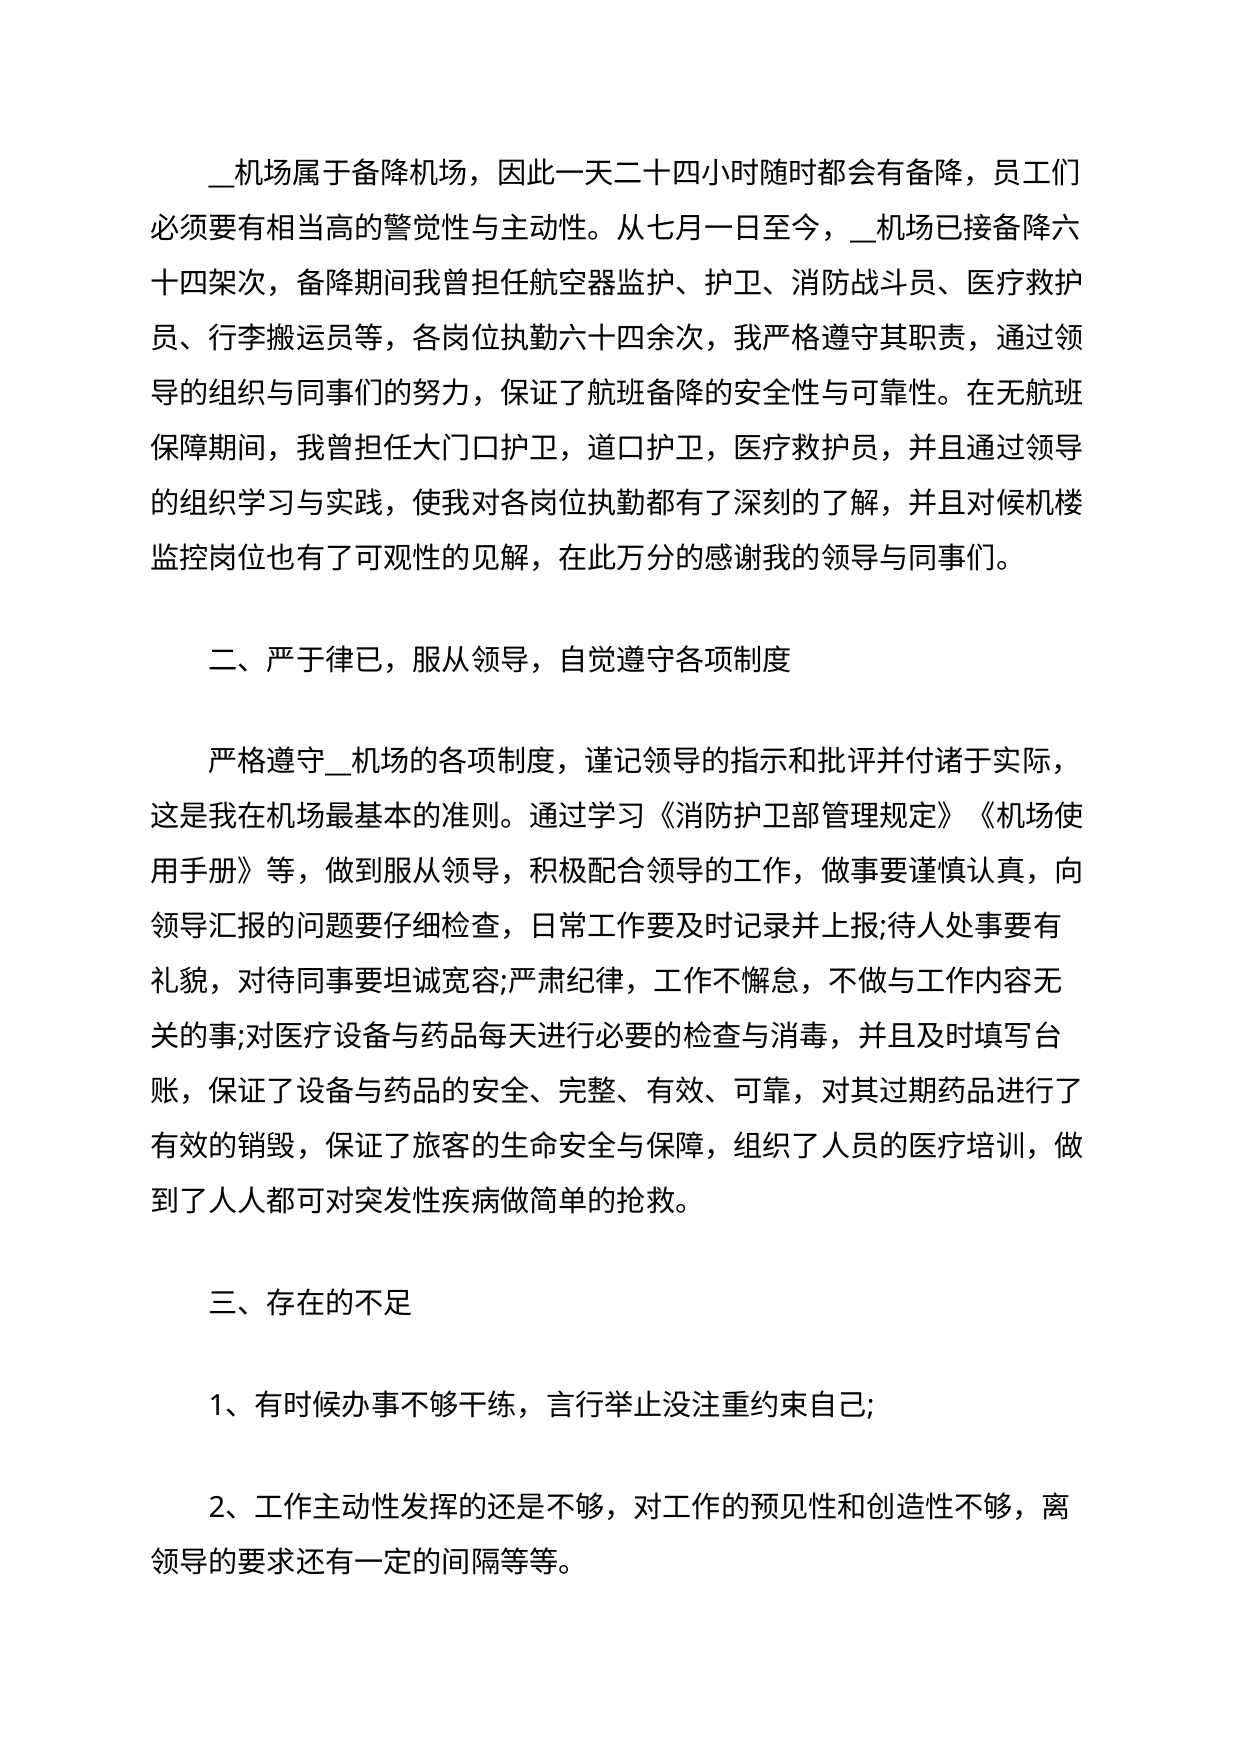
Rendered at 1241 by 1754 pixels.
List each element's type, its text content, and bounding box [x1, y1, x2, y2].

text __机场属于备降机场，因此一天二十四小时随时都会有备降，员工们必须要有相当高的警觉性与主动性。从七月一日至今，__机场已接备降六十四架次，备降期间我曾担任航空器监护、护卫、消防战斗员、医疗救护员、行李搬运员等，各岗位执勤六十四余次，我严格遵守其职责，通过领导的组织与同事们的努力，保证了航班备降的安全性与可靠性。在无航班保障期间，我曾担任大门口护卫，道口护卫，医疗救护员，并且通过领导的组织学习与实践，使我对各岗位执勤都有了深刻的了解，并且对候机楼监控岗位也有了可观性的见解，在此万分的感谢我的领导与同事们。 [150, 150, 1090, 577]
text 1、有时候办事不够干练，言行举止没注重约束自己; [150, 1381, 1090, 1423]
text 二、严于律已，服从领导，自觉遵守各项制度 [150, 636, 1090, 678]
text 三、存在的不足 [150, 1279, 1090, 1322]
text 2、工作主动性发挥的还是不够，对工作的预见性和创造性不够，离领导的要求还有一定的间隔等等。 [150, 1483, 1090, 1580]
text 严格遵守__机场的各项制度，谨记领导的指示和批评并付诸于实际，这是我在机场最基本的准则。通过学习《消防护卫部管理规定》《机场使用手册》等，做到服从领导，积极配合领导的工作，做事要谨慎认真，向领导汇报的问题要仔细检查，日常工作要及时记录并上报;待人处事要有礼貌，对待同事要坦诚宽容;严肃纪律，工作不懈怠，不做与工作内容无关的事;对医疗设备与药品每天进行必要的检查与消毒，并且及时填写台账，保证了设备与药品的安全、完整、有效、可靠，对其过期药品进行了有效的销毁，保证了旅客的生命安全与保障，组织了人员的医疗培训，做到了人人都可对突发性疾病做简单的抢救。 [150, 738, 1090, 1220]
